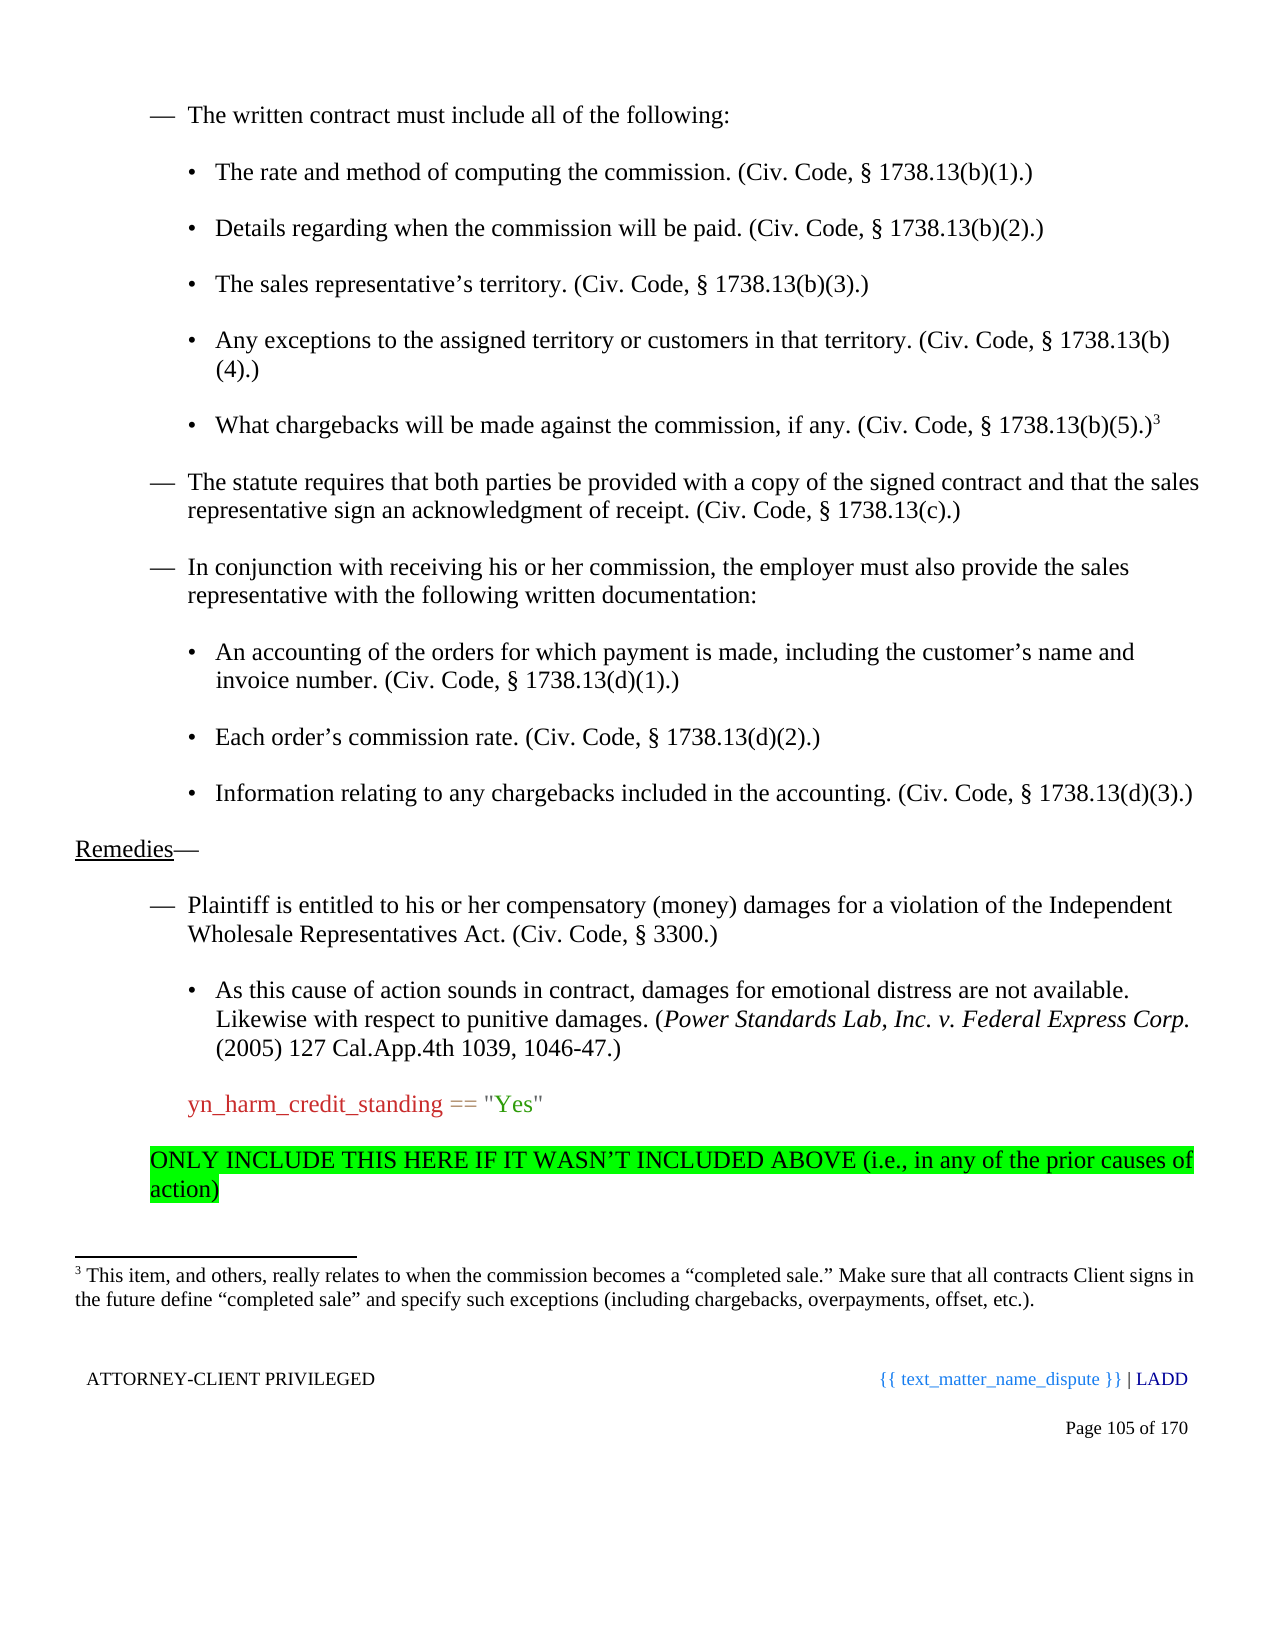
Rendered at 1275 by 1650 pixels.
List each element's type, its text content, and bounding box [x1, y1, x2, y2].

text — In conjunction with receiving his or her commission, the employer must also provide the sales representative with the following written documentation: [150, 552, 1200, 609]
text • Any exceptions to the assigned territory or customers in that territory. (Civ. Code, § 1738.13(b)(4).) [187, 326, 1200, 383]
text • As this cause of action sounds in contract, damages for emotional distress are not available. Likewise with respect to punitive damages. (Power Standards Lab, Inc. v. Federal Express Corp. (2005) 127 Cal.App.4th 1039, 1046-47.) [187, 976, 1200, 1062]
text • Each order’s commission rate. (Civ. Code, § 1738.13(d)(2).) [187, 722, 1200, 751]
text • Information relating to any chargebacks included in the accounting. (Civ. Code, § 1738.13(d)(3).) [187, 778, 1200, 807]
text • Details regarding when the commission will be paid. (Civ. Code, § 1738.13(b)(2).) [187, 213, 1200, 242]
text • The rate and method of computing the commission. (Civ. Code, § 1738.13(b)(1).) [187, 157, 1200, 186]
text • The sales representative’s territory. (Civ. Code, § 1738.13(b)(3).) [187, 269, 1200, 298]
text — The written contract must include all of the following: [150, 101, 1200, 129]
text ONLY INCLUDE THIS HERE IF IT WASN’T INCLUDED ABOVE (i.e., in any of the prior causes of action) [219, 1146, 1200, 1203]
text — The statute requires that both parties be provided with a copy of the signed contract and that the sales representative sign an acknowledgment of receipt. (Civ. Code, § 1738.13(c).) [150, 467, 1200, 524]
text — Plaintiff is entitled to his or her compensatory (money) damages for a violation of the Independent Wholesale Representatives Act. (Civ. Code, § 3300.) [150, 891, 1200, 948]
text Remedies— [75, 834, 1200, 863]
text • What chargebacks will be made against the commission, if any. (Civ. Code, § 1738.13(b)(5).) [187, 411, 1200, 439]
text • An accounting of the orders for which payment is made, including the customer’s name and invoice number. (Civ. Code, § 1738.13(d)(1).) [187, 637, 1200, 694]
